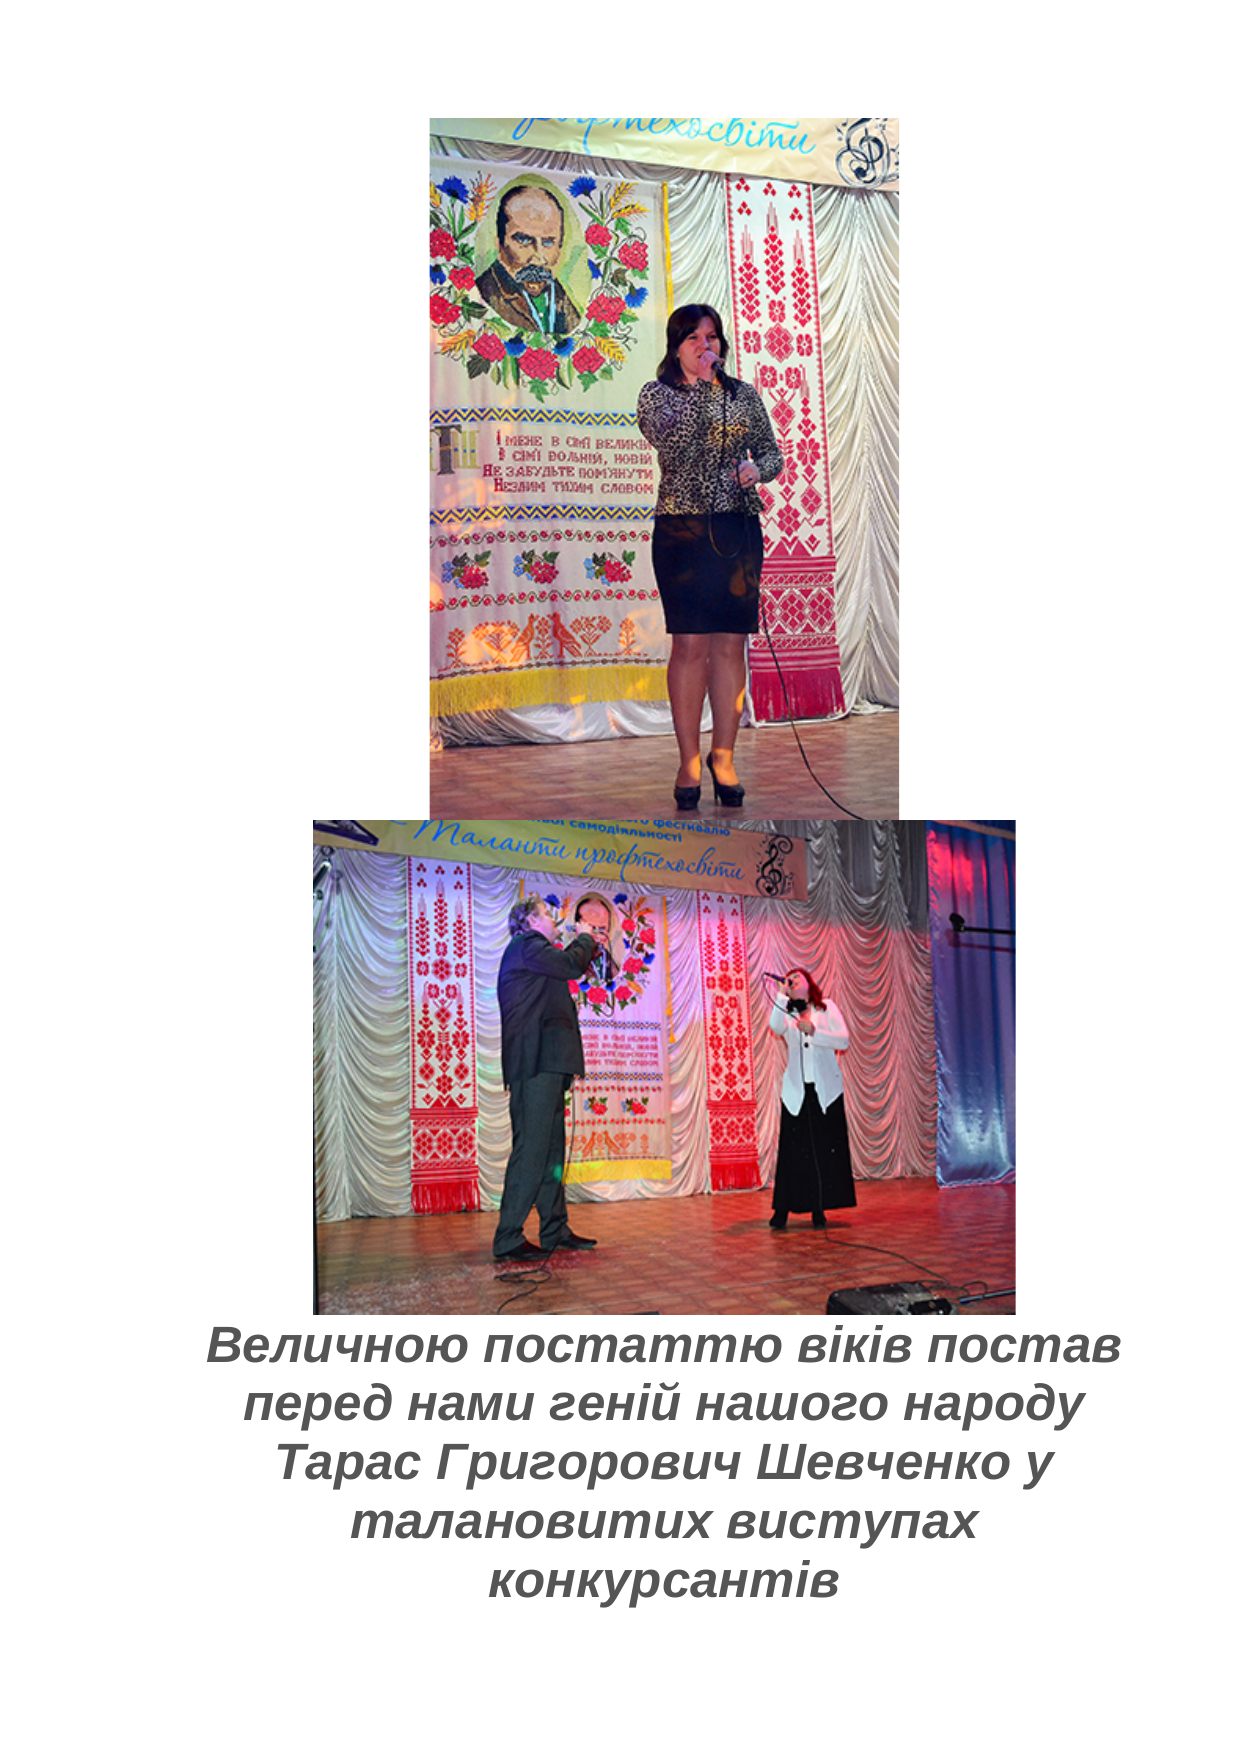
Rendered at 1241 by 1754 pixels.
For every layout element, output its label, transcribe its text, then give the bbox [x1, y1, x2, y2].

text Величною постаттю віків постав перед нами геній нашого народу Тарас Григорович Шевченко у талановитих виступах конкурсантів [177, 1314, 1152, 1608]
picture [313, 118, 1016, 1315]
